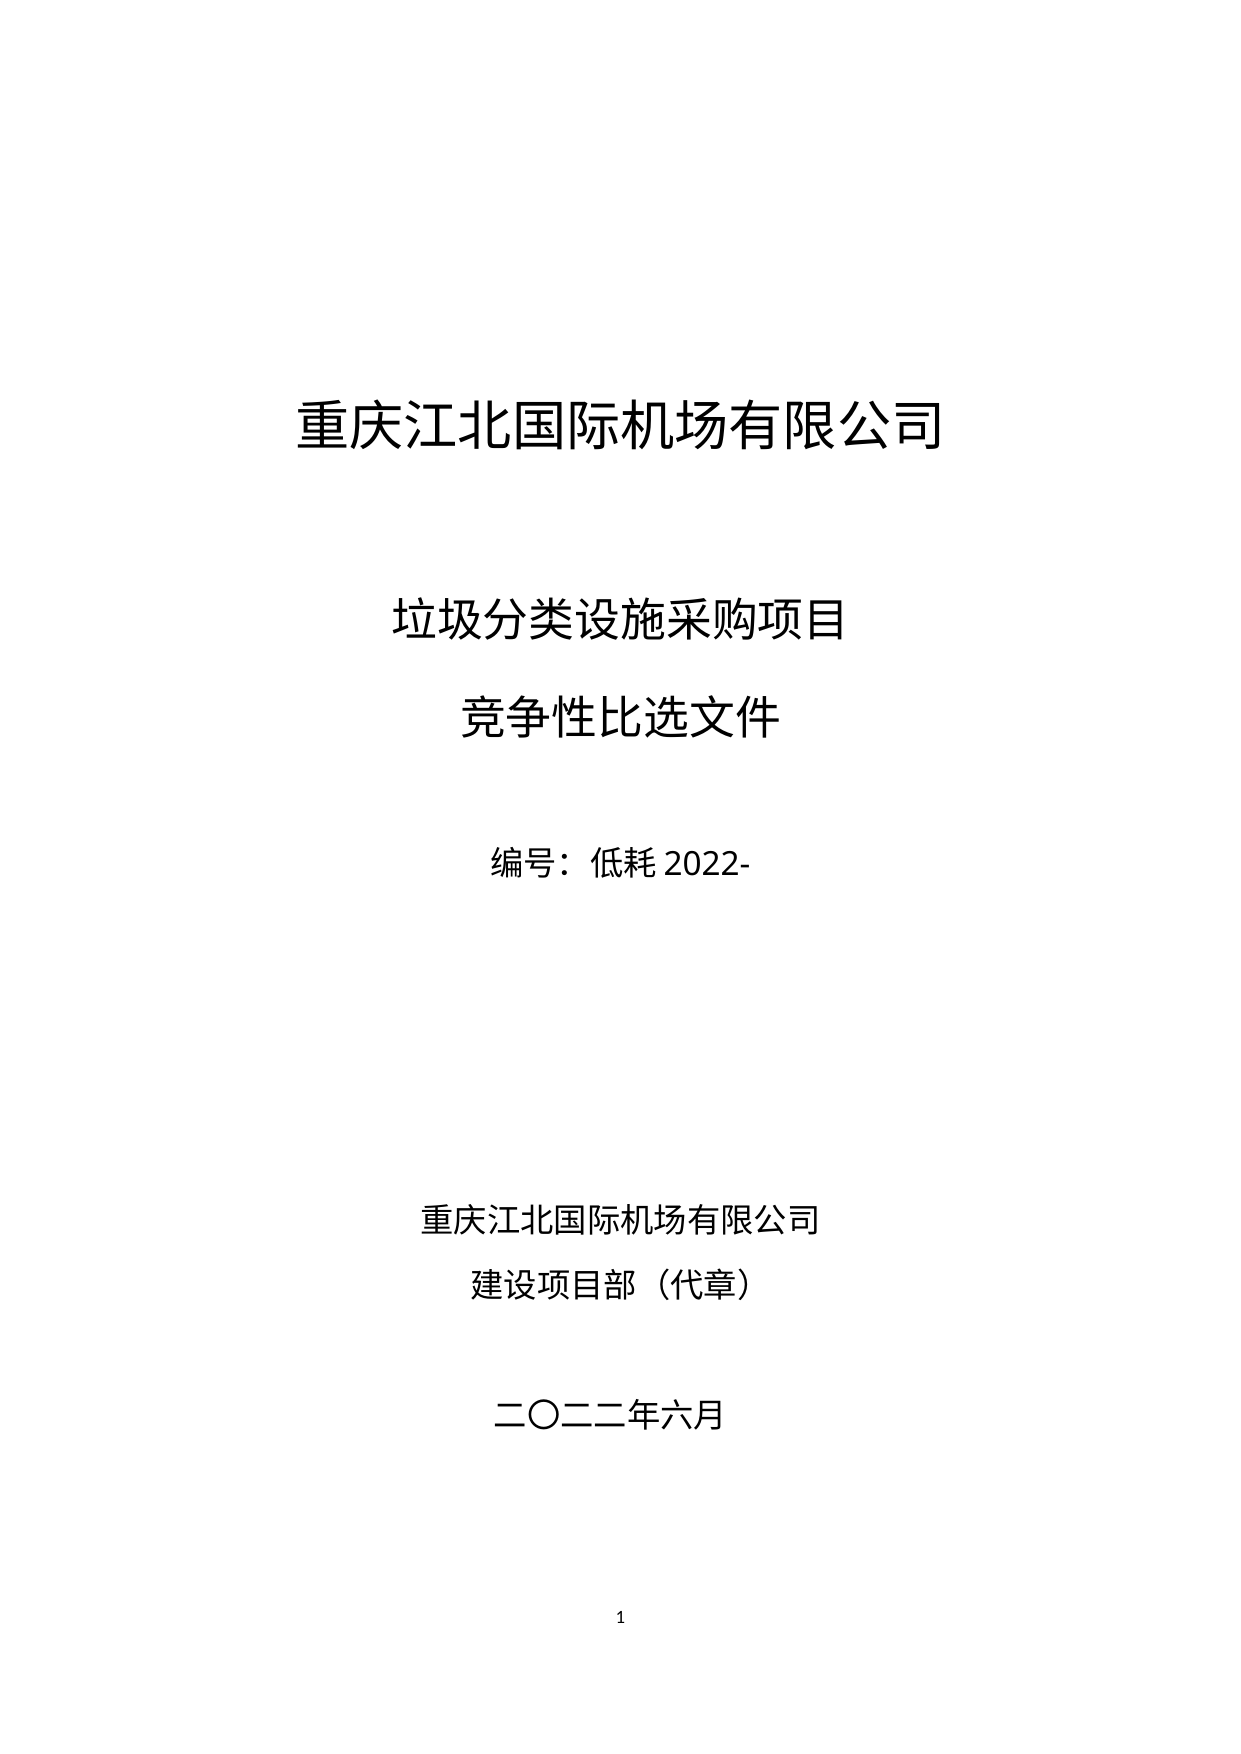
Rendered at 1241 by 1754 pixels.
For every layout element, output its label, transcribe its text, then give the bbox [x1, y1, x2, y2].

text 编号：低耗2022- [127, 828, 1113, 893]
text 竞争性比选文件 [127, 666, 1113, 763]
text 重庆江北国际机场有限公司 [127, 1186, 1113, 1251]
text 重庆江北国际机场有限公司 [127, 373, 1113, 471]
text 二〇二二年六月 [127, 1381, 1113, 1446]
text 垃圾分类设施采购项目 [127, 568, 1113, 666]
text 建设项目部（代章） [127, 1251, 1113, 1316]
